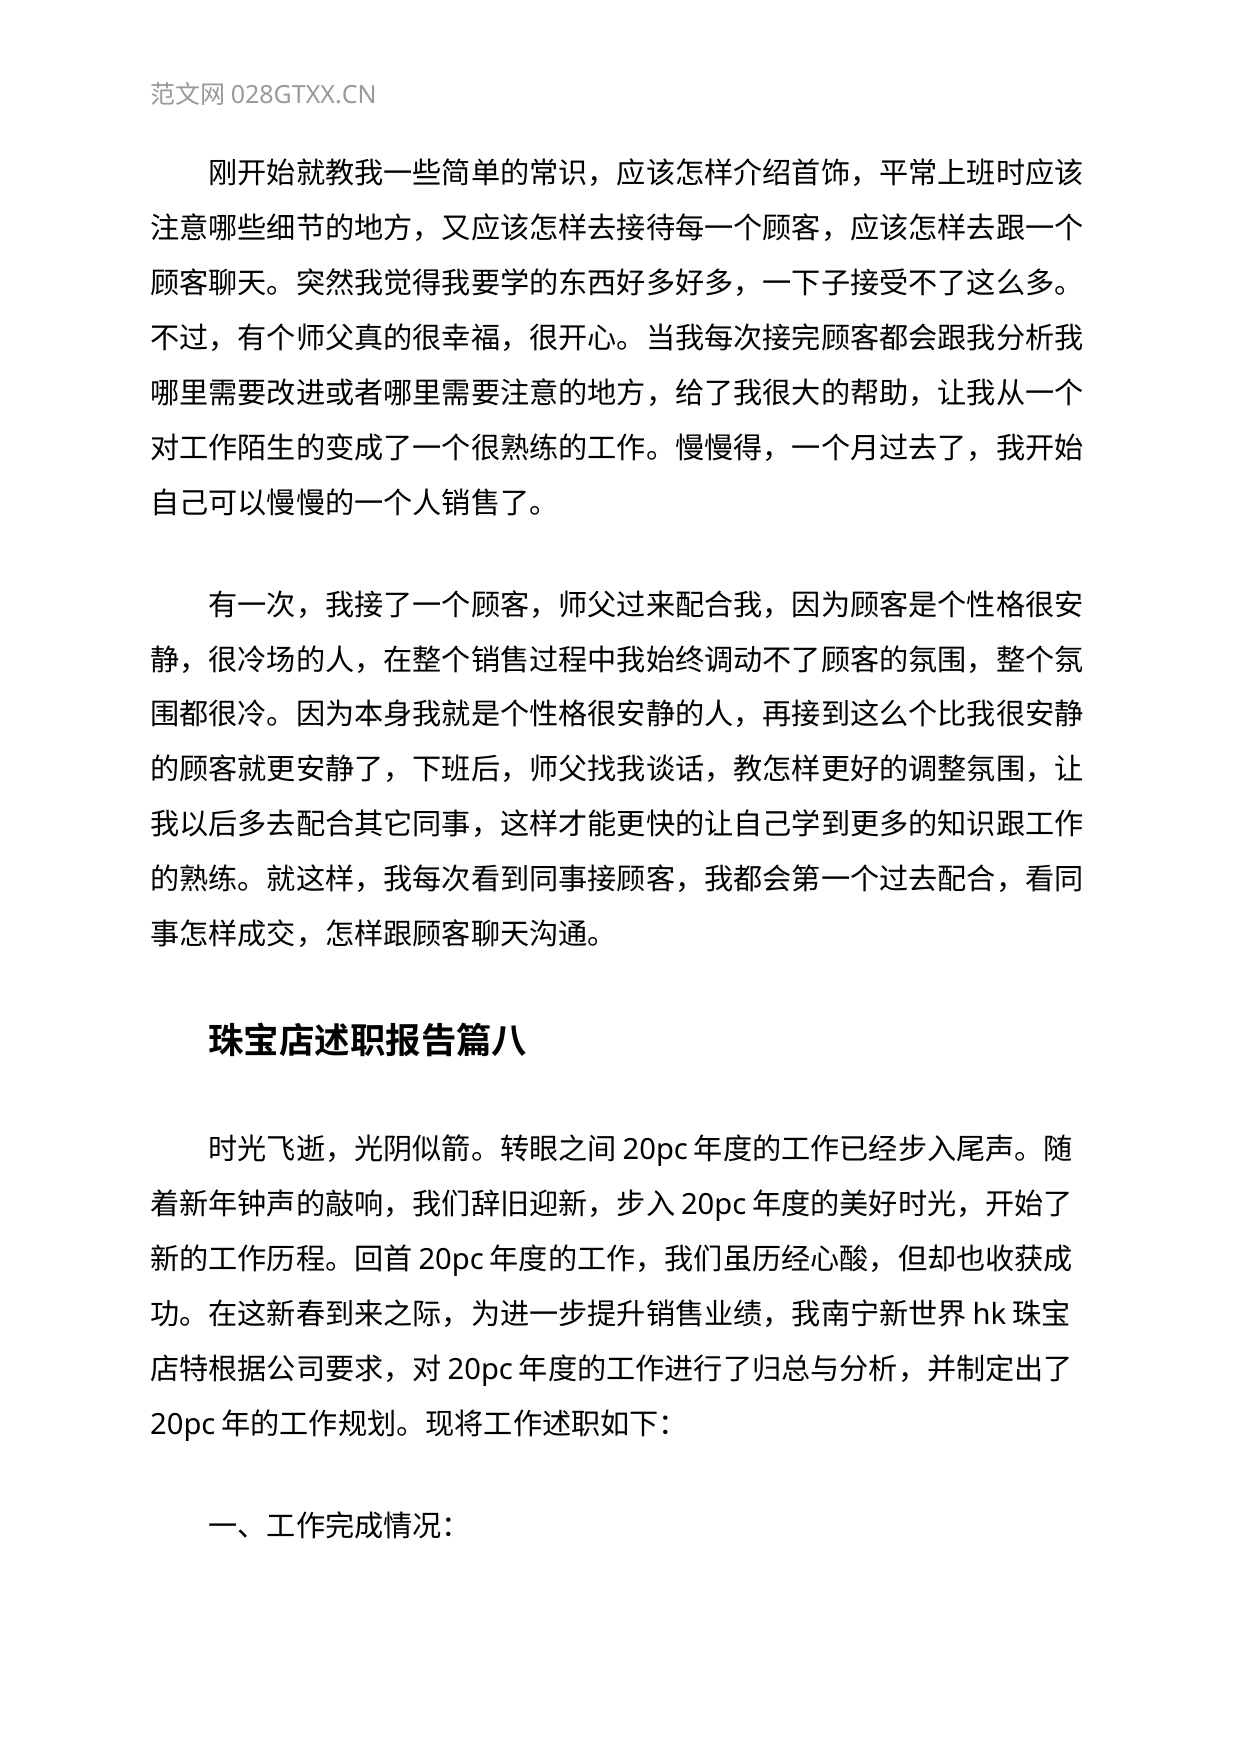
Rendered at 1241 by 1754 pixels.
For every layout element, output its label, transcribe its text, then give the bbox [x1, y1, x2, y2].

text 有一次，我接了一个顾客，师父过来配合我，因为顾客是个性格很安静，很冷场的人，在整个销售过程中我始终调动不了顾客的氛围，整个氛围都很冷。因为本身我就是个性格很安静的人，再接到这么个比我很安静的顾客就更安静了，下班后，师父找我谈话，教怎样更好的调整氛围，让我以后多去配合其它同事，这样才能更快的让自己学到更多的知识跟工作的熟练。就这样，我每次看到同事接顾客，我都会第一个过去配合，看同事怎样成交，怎样跟顾客聊天沟通。 [150, 581, 1090, 953]
text 珠宝店述职报告篇八 [150, 1012, 1090, 1063]
text 一、工作完成情况： [150, 1503, 1090, 1545]
text 刚开始就教我一些简单的常识，应该怎样介绍首饰，平常上班时应该注意哪些细节的地方，又应该怎样去接待每一个顾客，应该怎样去跟一个顾客聊天。突然我觉得我要学的东西好多好多，一下子接受不了这么多。不过，有个师父真的很幸福，很开心。当我每次接完顾客都会跟我分析我哪里需要改进或者哪里需要注意的地方，给了我很大的帮助，让我从一个对工作陌生的变成了一个很熟练的工作。慢慢得，一个月过去了，我开始自己可以慢慢的一个人销售了。 [150, 150, 1090, 522]
text 时光飞逝，光阴似箭。转眼之间20pc年度的工作已经步入尾声。随着新年钟声的敲响，我们辞旧迎新，步入20pc年度的美好时光，开始了新的工作历程。回首20pc年度的工作，我们虽历经心酸，但却也收获成功。在这新春到来之际，为进一步提升销售业绩，我南宁新世界hk珠宝店特根据公司要求，对20pc年度的工作进行了归总与分析，并制定出了20pc年的工作规划。现将工作述职如下： [150, 1126, 1090, 1443]
